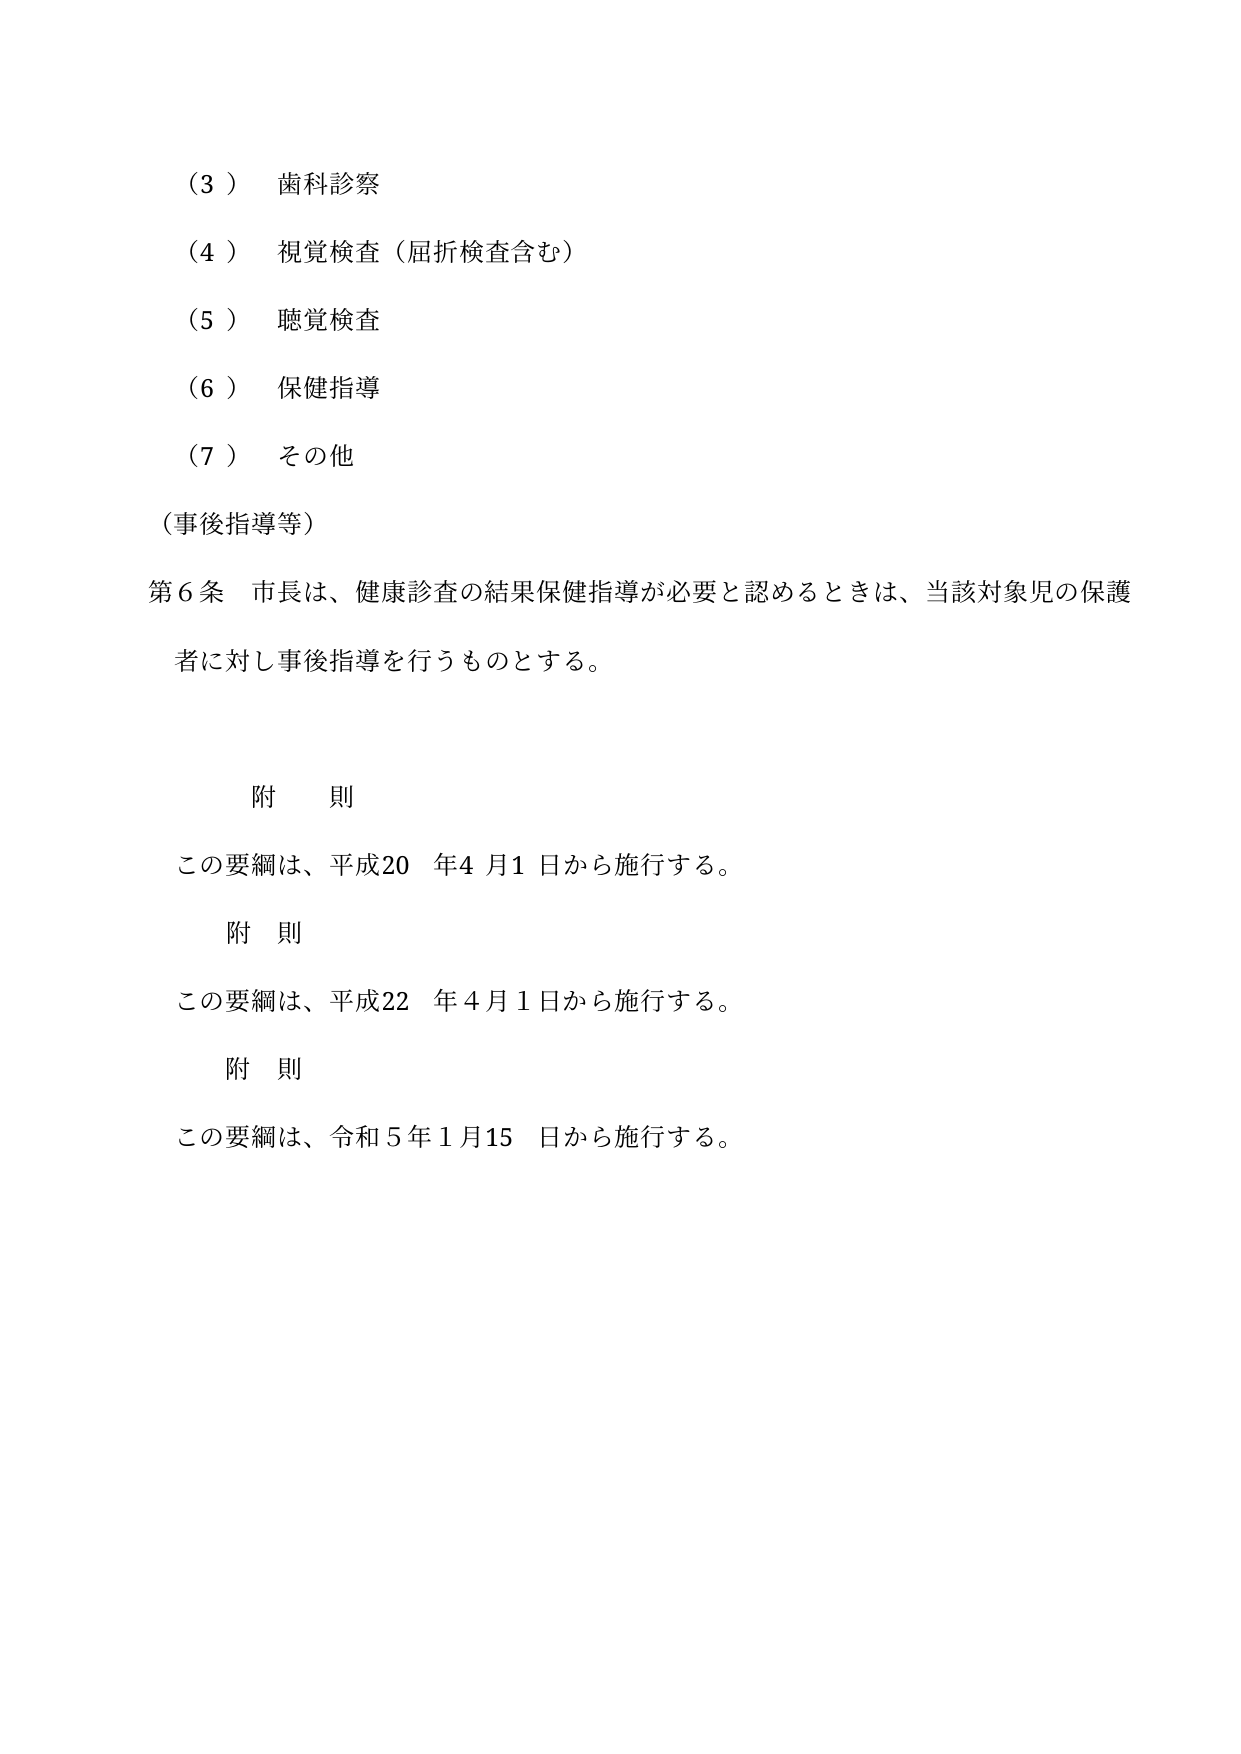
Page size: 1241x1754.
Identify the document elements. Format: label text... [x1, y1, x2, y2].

text この要綱は、令和５年１月15日から施行する。 [174, 1102, 1133, 1170]
text （5） 聴覚検査 [174, 284, 1133, 353]
text 附 則 [227, 761, 1133, 829]
text （事後指導等） [148, 489, 1133, 557]
text （7） その他 [174, 421, 1133, 489]
text （3） 歯科診察 [174, 148, 1133, 216]
text （4） 視覚検査（屈折検査含む） [174, 216, 1133, 284]
text （6） 保健指導 [174, 353, 1133, 421]
text この要綱は、平成20年4月1日から施行する。 [174, 829, 1133, 898]
text 附 則 [148, 1034, 1108, 1102]
text 附 則 [148, 898, 1108, 966]
text この要綱は、平成22年４月１日から施行する。 [148, 966, 1108, 1034]
text 第６条 市長は、健康診査の結果保健指導が必要と認めるときは、当該対象児の保護者に対し事後指導を行うものとする。 [148, 557, 1133, 693]
